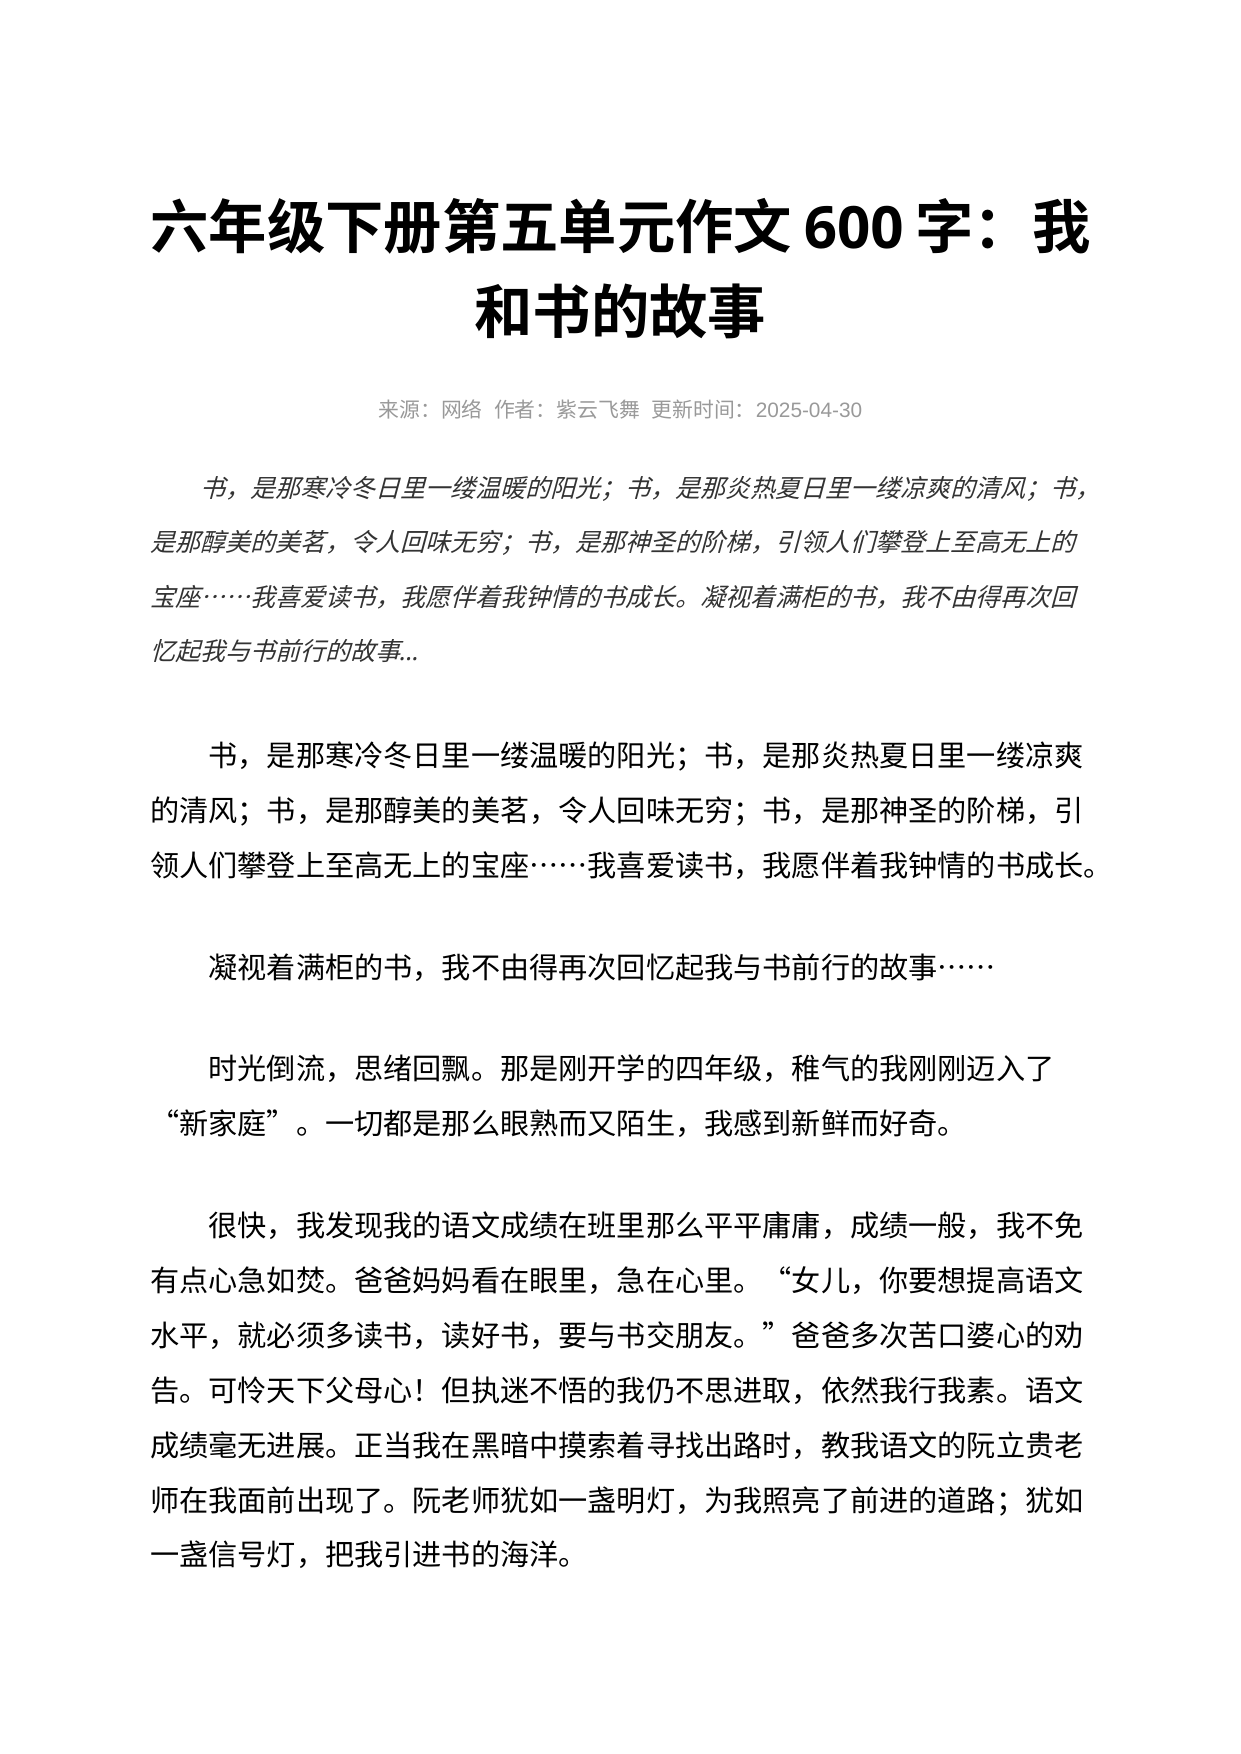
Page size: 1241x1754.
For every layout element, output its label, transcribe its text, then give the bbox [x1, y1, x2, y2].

text 书，是那寒冷冬日里一缕温暖的阳光；书，是那炎热夏日里一缕凉爽的清风；书，是那醇美的美茗，令人回味无穷；书，是那神圣的阶梯，引领人们攀登上至高无上的宝座……我喜爱读书，我愿伴着我钟情的书成长。凝视着满柜的书，我不由得再次回忆起我与书前行的故事... [150, 468, 1090, 668]
text 来源：网络 作者：紫云飞舞 更新时间：2025-04-30 [150, 397, 1090, 421]
text 很快，我发现我的语文成绩在班里那么平平庸庸，成绩一般，我不免有点心急如焚。爸爸妈妈看在眼里，急在心里。“女儿，你要想提高语文水平，就必须多读书，读好书，要与书交朋友。”爸爸多次苦口婆心的劝告。可怜天下父母心！但执迷不悟的我仍不思进取，依然我行我素。语文成绩毫无进展。正当我在黑暗中摸索着寻找出路时，教我语文的阮立贵老师在我面前出现了。阮老师犹如一盏明灯，为我照亮了前进的道路；犹如一盏信号灯，把我引进书的海洋。 [150, 1203, 1090, 1574]
text 时光倒流，思绪回飘。那是刚开学的四年级，稚气的我刚刚迈入了“新家庭”。一切都是那么眼熟而又陌生，我感到新鲜而好奇。 [150, 1046, 1090, 1143]
subtitle 六年级下册第五单元作文600字：我和书的故事 [150, 181, 1090, 351]
text 书，是那寒冷冬日里一缕温暖的阳光；书，是那炎热夏日里一缕凉爽的清风；书，是那醇美的美茗，令人回味无穷；书，是那神圣的阶梯，引领人们攀登上至高无上的宝座……我喜爱读书，我愿伴着我钟情的书成长。 [150, 733, 1090, 885]
text 凝视着满柜的书，我不由得再次回忆起我与书前行的故事…… [150, 944, 1090, 986]
